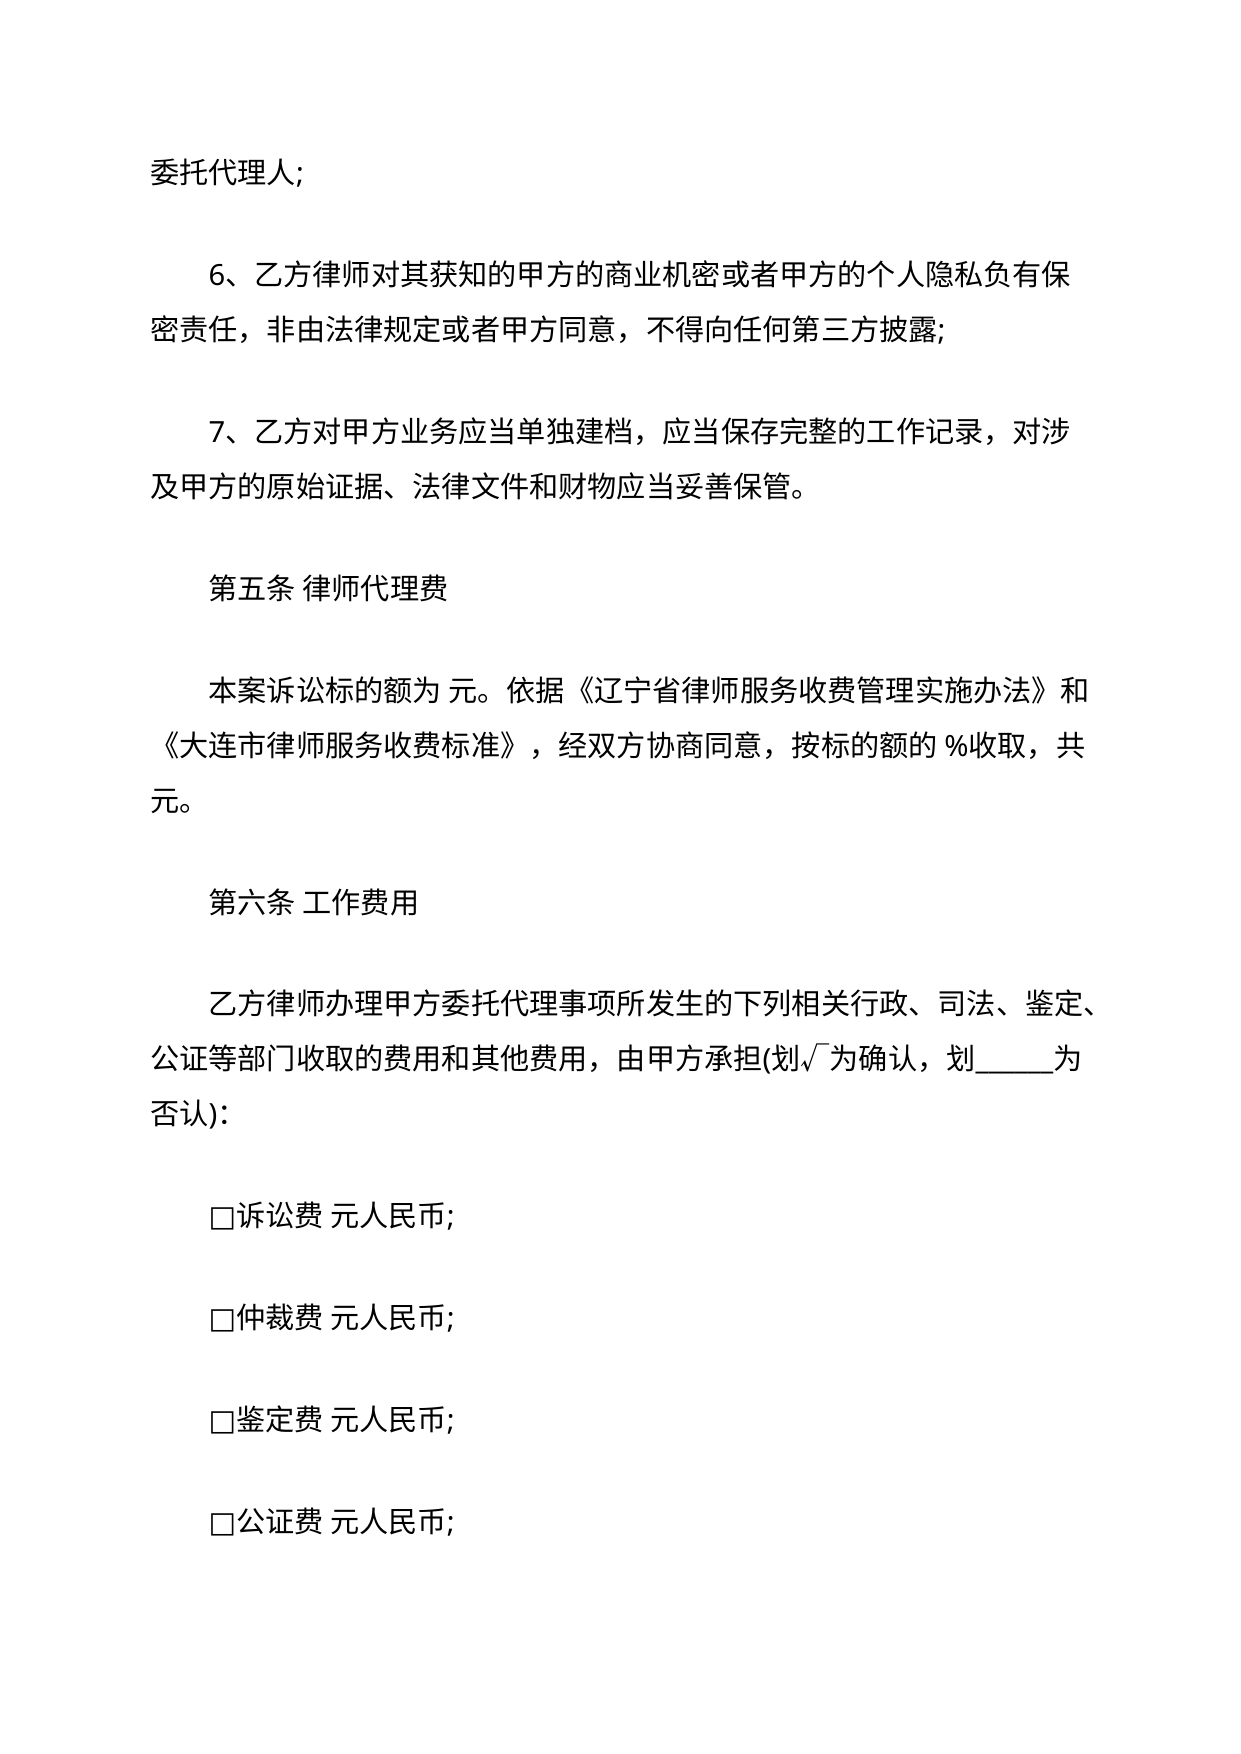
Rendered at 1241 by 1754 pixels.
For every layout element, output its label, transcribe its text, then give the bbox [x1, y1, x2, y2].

text □仲裁费 元人民币; [150, 1295, 1090, 1337]
text □诉讼费 元人民币; [150, 1193, 1090, 1235]
text □公证费 元人民币; [150, 1499, 1090, 1541]
text 乙方律师办理甲方委托代理事项所发生的下列相关行政、司法、鉴定、公证等部门收取的费用和其他费用，由甲方承担(划√为确认，划______为否认)： [150, 981, 1090, 1133]
text 第五条 律师代理费 [150, 566, 1090, 608]
text 6、乙方律师对其获知的甲方的商业机密或者甲方的个人隐私负有保密责任，非由法律规定或者甲方同意，不得向任何第三方披露; [150, 252, 1090, 349]
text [150, 150, 1090, 192]
text 本案诉讼标的额为 元。依据《辽宁省律师服务收费管理实施办法》和《大连市律师服务收费标准》，经双方协商同意，按标的额的 %收取，共 元。 [150, 667, 1090, 820]
text 7、乙方对甲方业务应当单独建档，应当保存完整的工作记录，对涉及甲方的原始证据、法律文件和财物应当妥善保管。 [150, 409, 1090, 506]
text 第六条 工作费用 [150, 879, 1090, 921]
text □鉴定费 元人民币; [150, 1397, 1090, 1439]
